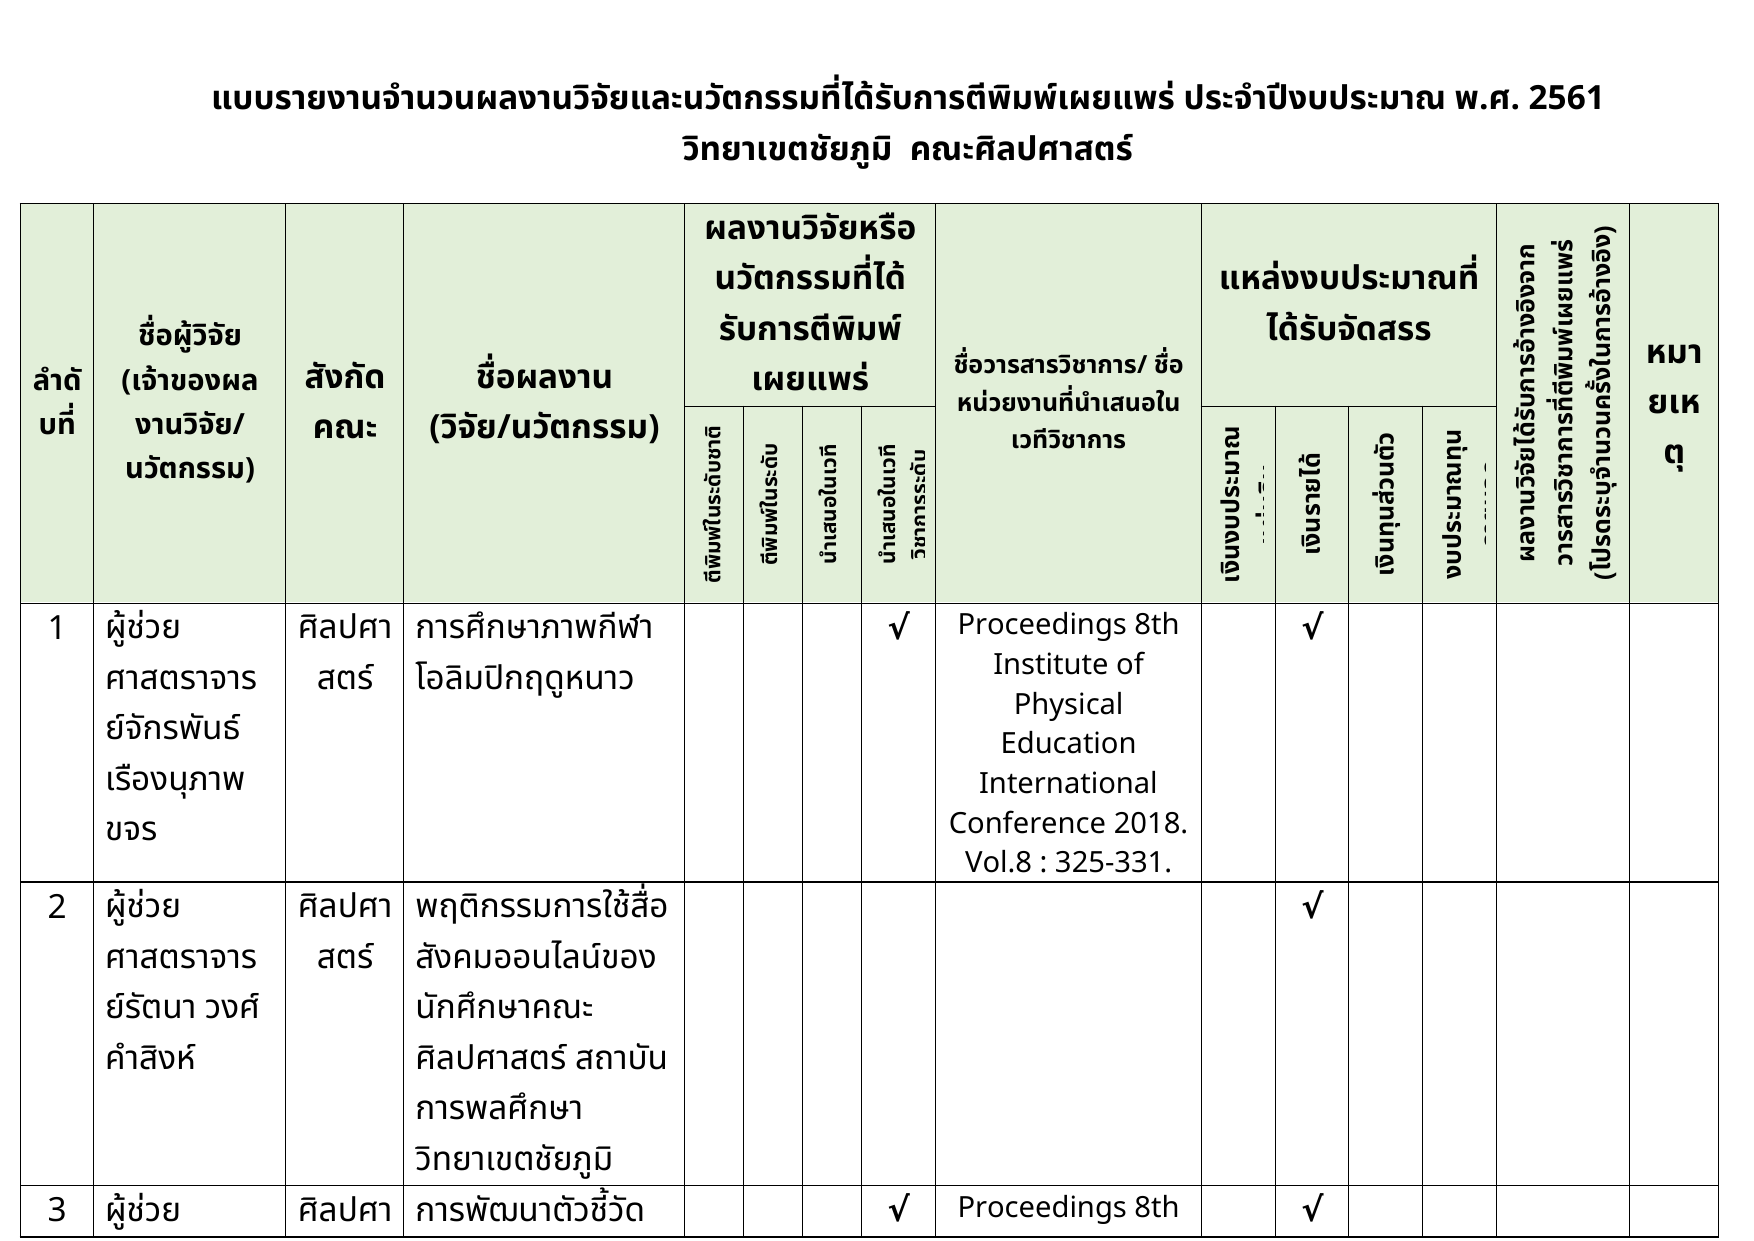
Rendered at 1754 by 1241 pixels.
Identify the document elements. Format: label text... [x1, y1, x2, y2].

table_header ชื่อผู้วิจัย (เจ้าของผลงานวิจัย/นวัตกรรม) [94, 204, 285, 602]
table_cell √ [862, 1186, 935, 1236]
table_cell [94, 1186, 285, 1236]
table_cell Proceedings 8th Institute of Physical Education International Conference 2018. Vol.8 : 325-331. [936, 604, 1201, 881]
table_cell งบประมาณทุนภายนอก (โปรดระบุชื่อแหล่งทุน) [1423, 407, 1496, 602]
table_cell [1349, 1186, 1422, 1236]
table_cell [936, 883, 1201, 1185]
table_cell [1349, 604, 1422, 881]
table_cell [1349, 883, 1422, 1185]
table_cell [1423, 1186, 1496, 1236]
table_cell [1497, 1186, 1629, 1236]
table_cell พฤติกรรมการใช้สื่อสังคมออนไลน์ของนักศึกษาคณะศิลปศาสตร์ สถาบัน การพลศึกษา วิทยาเขตชัยภูมิ [404, 883, 684, 1185]
table_cell [1423, 604, 1496, 881]
table_cell [1423, 883, 1496, 1185]
table_cell √ [1276, 604, 1348, 881]
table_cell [404, 1186, 684, 1236]
table_cell √ [1276, 883, 1348, 1185]
table_cell ผู้ช่วยศาสตราจารย์จักรพันธ์ เรืองนุภาพขจร [94, 604, 285, 881]
table_cell เงินงบประมาณแผ่นดิน (สกสว.) [1202, 407, 1275, 602]
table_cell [936, 1186, 1201, 1236]
table_header ผลงานวิจัยได้รับการอ้างอิงจากวารสารวิชาการที่ตีพิมพ์เผยแพร่ (โปรดระบุจำนวนครั้งในการอ้างอิง) [1497, 204, 1629, 602]
table_cell [1202, 1186, 1275, 1236]
table_cell 2 [21, 883, 93, 1185]
table_header ชื่อผลงาน (วิจัย/นวัตกรรม) [404, 204, 684, 602]
table_cell การศึกษาภาพกีฬาโอลิมปิกฤดูหนาว [404, 604, 684, 881]
table_cell [744, 883, 802, 1185]
table_cell [1630, 604, 1718, 881]
table_header ชื่อวารสารวิชาการ/ ชื่อหน่วยงานที่นำเสนอในเวทีวิชาการ [936, 204, 1201, 602]
table_header สังกัดคณะ [286, 204, 403, 602]
table_cell [1497, 604, 1629, 881]
table_cell 1 [21, 604, 93, 881]
table_cell [1630, 1186, 1718, 1236]
table_cell [1202, 604, 1275, 881]
text แบบรายงานจำนวนผลงานวิจัยและนวัตกรรมที่ได้รับการตีพิมพ์เผยแพร่ ประจำปีงบประมาณ พ.ศ. 2561 [150, 74, 1665, 124]
table_cell [1202, 883, 1275, 1185]
table_cell นำเสนอในเวทีวิชาการระดับชาติ [803, 407, 861, 602]
table_cell เงินทุนส่วนตัว [1349, 407, 1422, 602]
table_cell [803, 604, 861, 881]
table_cell [1497, 883, 1629, 1185]
table_cell ผู้ช่วยศาสตราจารย์รัตนา วงศ์คำสิงห์ [94, 883, 285, 1185]
table_cell √ [1276, 1186, 1348, 1236]
table_cell [744, 1186, 802, 1236]
table_cell ตีพิมพ์ในระดับชาติ [685, 407, 743, 602]
table_cell [1630, 883, 1718, 1185]
table_cell [744, 604, 802, 881]
table_cell [685, 1186, 743, 1236]
table_cell นำเสนอในเวทีวิชาการระดับนานาชาติ [862, 407, 935, 602]
table_cell เงินรายได้ [1276, 407, 1348, 602]
table_cell ตีพิมพ์ในระดับนานาชาติ [744, 407, 802, 602]
table_cell ศิลปศาสตร์ [286, 604, 403, 881]
table_cell [685, 604, 743, 881]
table_cell [803, 1186, 861, 1236]
table_cell ศิลปศาสตร์ [286, 1186, 403, 1236]
table_cell ศิลปศาสตร์ [286, 883, 403, 1185]
table_cell 3 [21, 1186, 93, 1236]
table_cell [685, 883, 743, 1185]
text วิทยาเขตชัยภูมิ คณะศิลปศาสตร์ [150, 124, 1665, 175]
table_header หมายเหตุ [1630, 204, 1718, 602]
table_header ผลงานวิจัยหรือนวัตกรรมที่ได้รับการตีพิมพ์เผยแพร่ [685, 204, 935, 406]
table_cell [862, 883, 935, 1185]
table_cell [803, 883, 861, 1185]
table_cell √ [862, 604, 935, 881]
table_header แหล่งงบประมาณที่ได้รับจัดสรร [1202, 204, 1496, 406]
table_header ลำดับที่ [21, 204, 93, 602]
